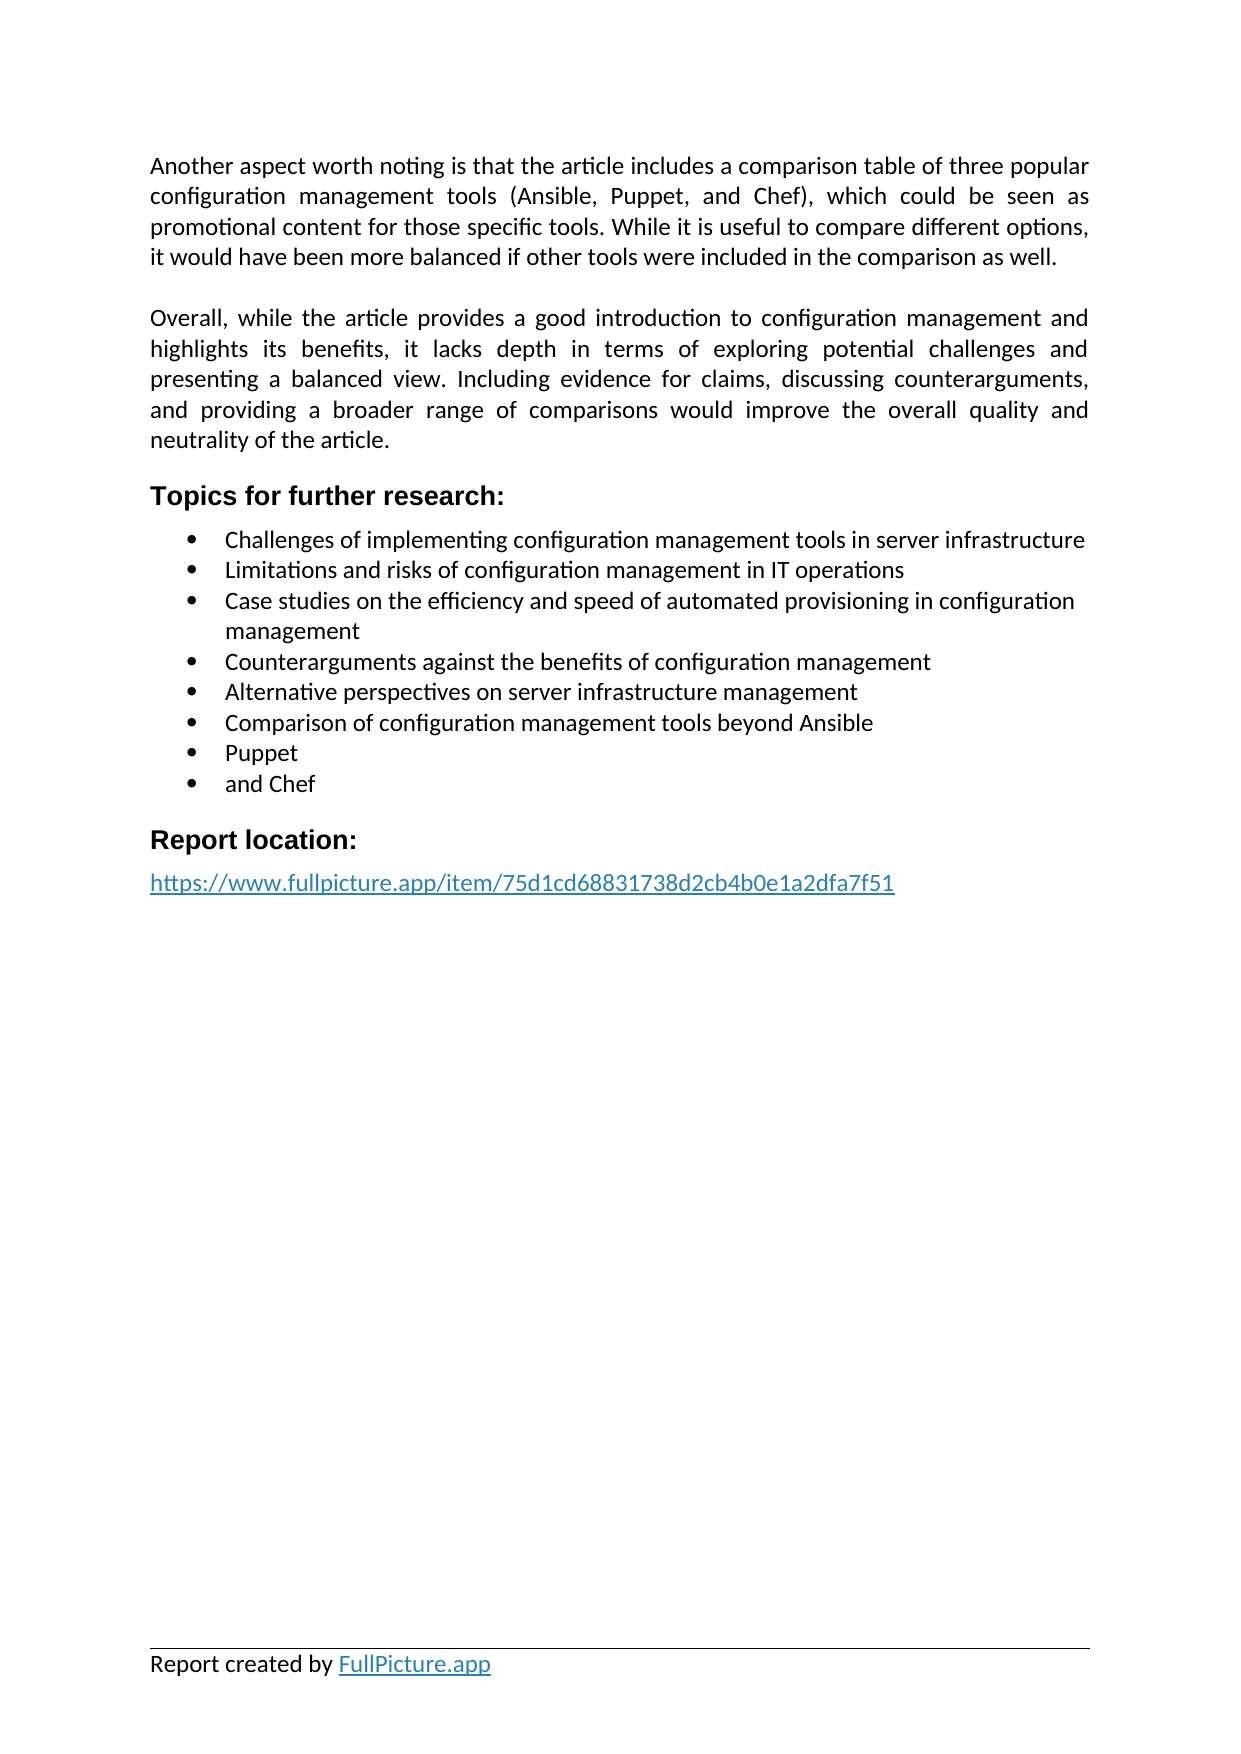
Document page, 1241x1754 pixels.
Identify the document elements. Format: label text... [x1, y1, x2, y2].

subtitle Report location: [150, 824, 1090, 855]
list Counterarguments against the benefits of configuration management [187, 646, 1090, 677]
text Another aspect worth noting is that the article includes a comparison table of three popular configuration management tools (Ansible, Puppet, and Chef), which could be seen as promotional content for those specific tools. While it is useful to compare different options, it would have been more balanced if other tools were included in the comparison as well. [150, 150, 1090, 272]
text https://www.fullpicture.app/item/75d1cd68831738d2cb4b0e1a2dfa7f51 [150, 867, 1090, 898]
list Challenges of implementing configuration management tools in server infrastructure [187, 524, 1090, 554]
list Alternative perspectives on server infrastructure management [187, 677, 1090, 707]
list Case studies on the efficiency and speed of automated provisioning in configuration management [187, 585, 1090, 646]
text Overall, while the article provides a good introduction to configuration management and highlights its benefits, it lacks depth in terms of exploring potential challenges and presenting a balanced view. Including evidence for claims, discussing counterarguments, and providing a broader range of comparisons would improve the overall quality and neutrality of the article. [150, 303, 1090, 455]
list Limitations and risks of configuration management in IT operations [187, 554, 1090, 585]
list Puppet [187, 738, 1090, 768]
subtitle Topics for further research: [150, 480, 1090, 511]
list and Chef [187, 768, 1090, 799]
list Comparison of configuration management tools beyond Ansible [187, 707, 1090, 738]
